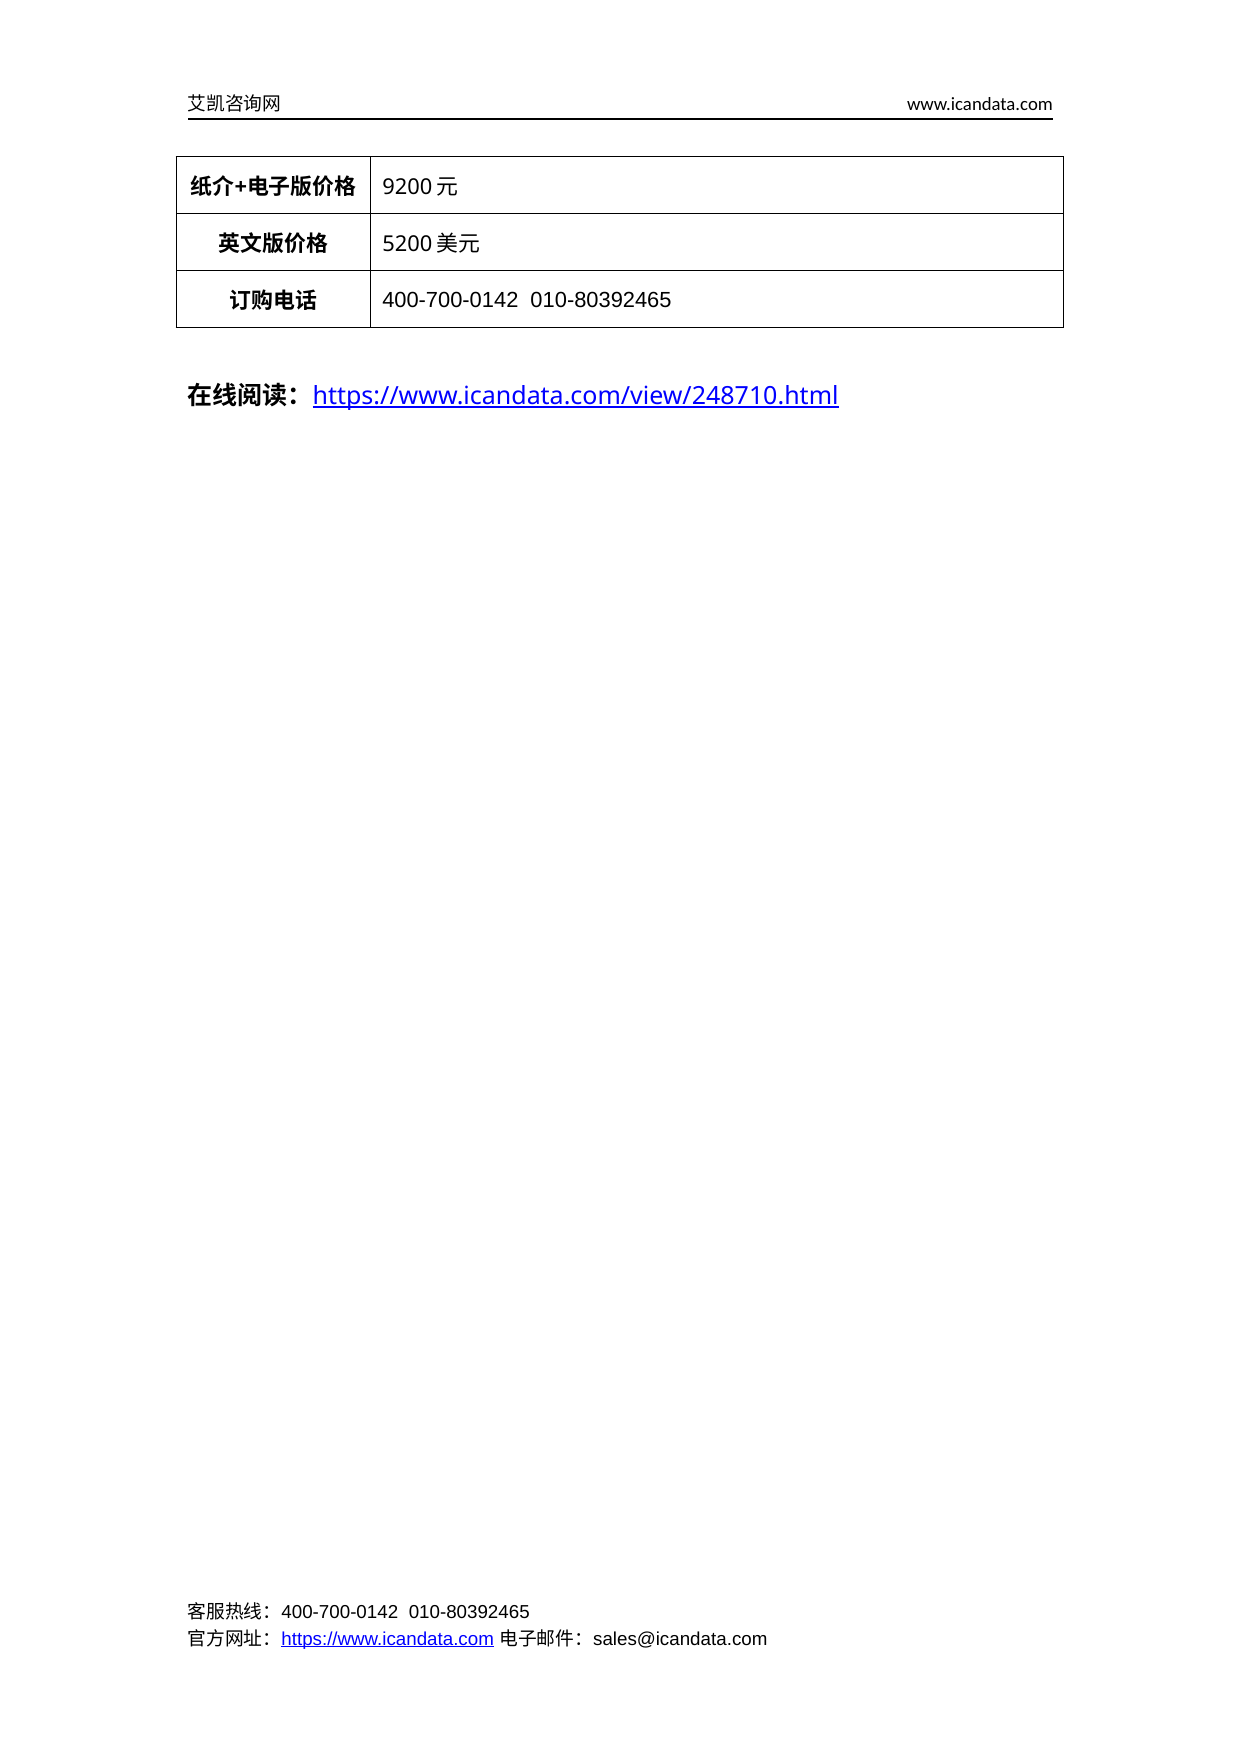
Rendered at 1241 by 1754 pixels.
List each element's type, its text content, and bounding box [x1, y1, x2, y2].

table_cell 5200美元 [371, 214, 1063, 270]
table_cell 9200元 [371, 157, 1063, 213]
table_cell 纸介+电子版价格 [177, 157, 370, 213]
text 在线阅读：https://www.icandata.com/view/248710.html [187, 361, 1053, 426]
table_cell 英文版价格 [177, 214, 370, 270]
table_cell 400-700-0142 010-80392465 [371, 271, 1063, 327]
table_cell 订购电话 [177, 271, 370, 327]
